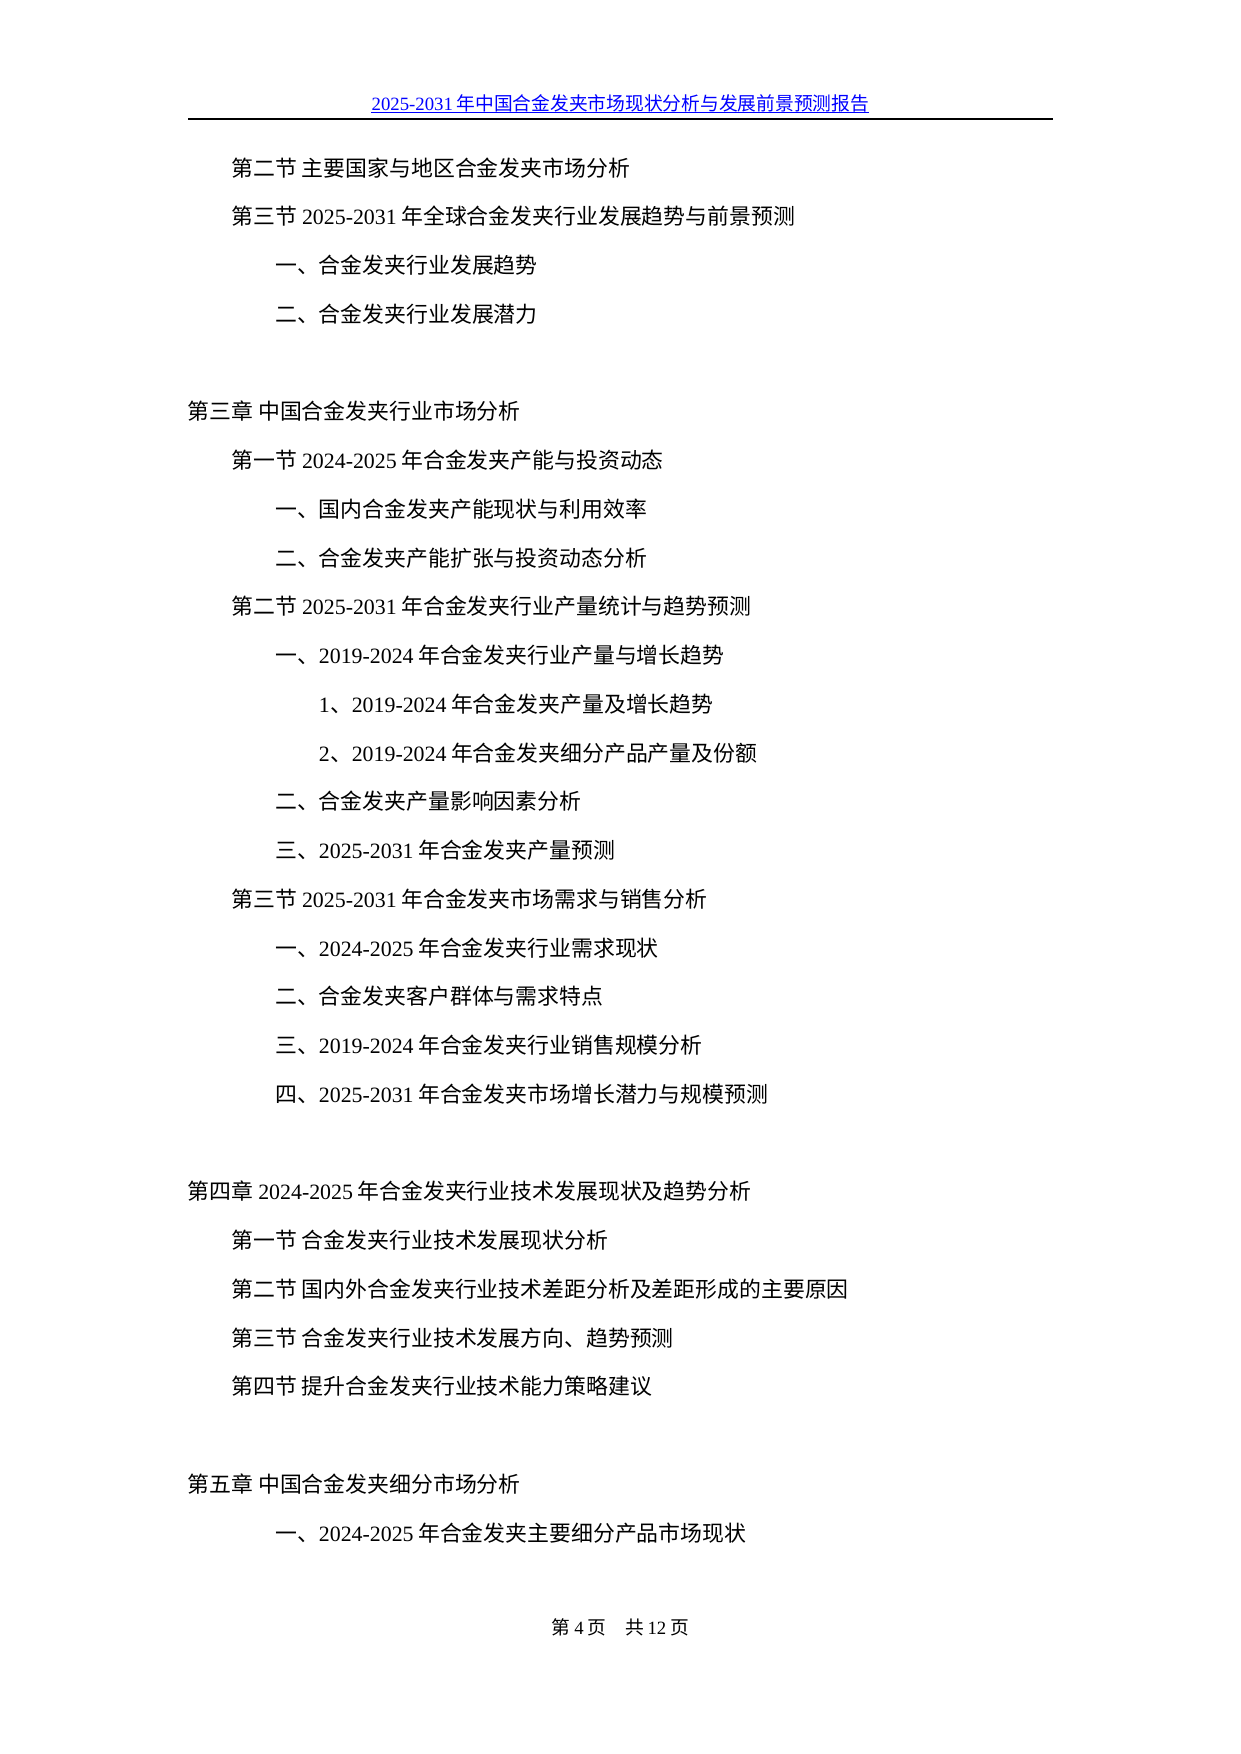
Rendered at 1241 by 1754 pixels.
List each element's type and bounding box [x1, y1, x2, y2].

text [187, 150, 1053, 1548]
